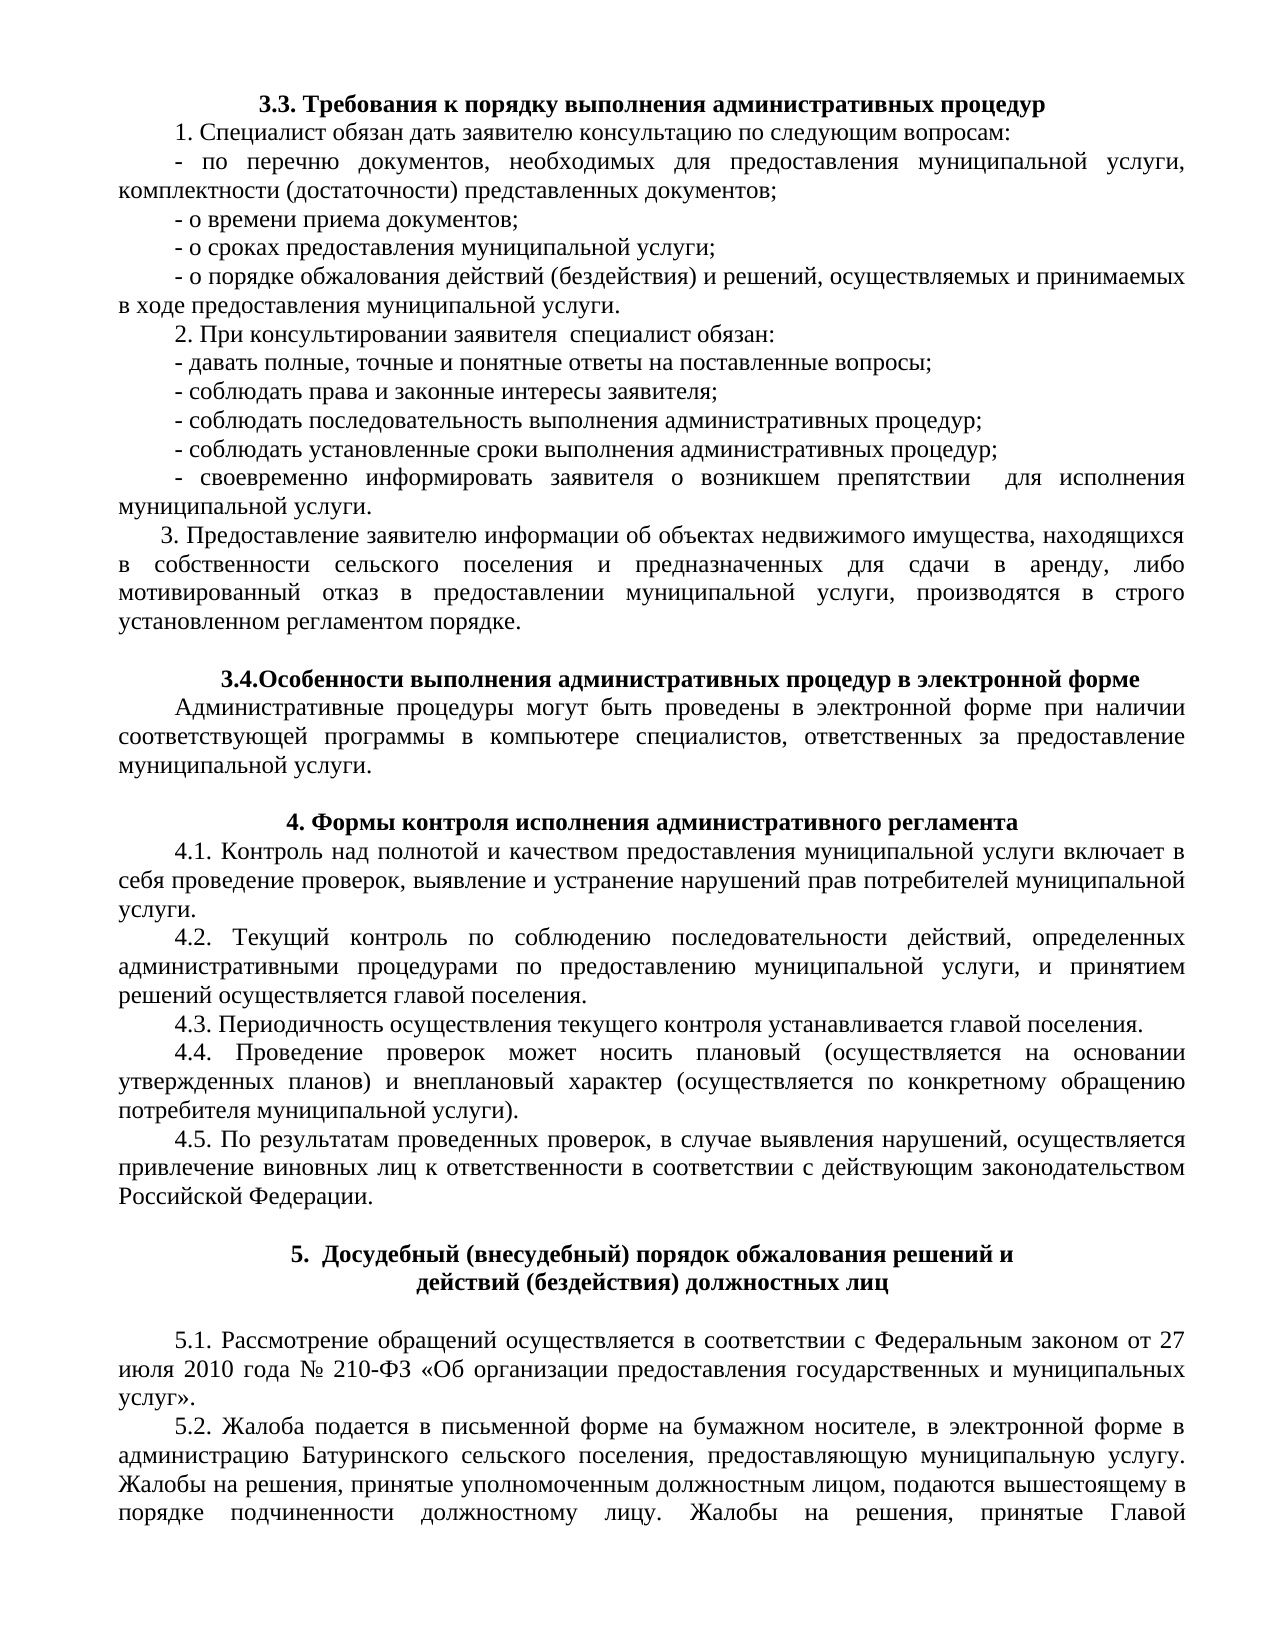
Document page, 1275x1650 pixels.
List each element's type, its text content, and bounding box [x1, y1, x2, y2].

text действий (бездействия) должностных лиц [118, 1267, 1186, 1296]
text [118, 1411, 1186, 1526]
text 4.1. Контроль над полнотой и качеством предоставления муниципальной услуги включает в себя проведение проверок, выявление и устранение нарушений прав потребителей муниципальной услуги. [118, 836, 1186, 922]
text 4.3. Периодичность осуществления текущего контроля устанавливается главой поселения. [118, 1009, 1186, 1037]
text 3. Предоставление заявителю информации об объектах недвижимого имущества, находящихся в собственности сельского поселения и предназначенных для сдачи в аренду, либо мотивированный отказ в предоставлении муниципальной услуги, производятся в строго установленном регламентом порядке. [118, 520, 1186, 635]
text - давать полные, точные и понятные ответы на поставленные вопросы; [118, 347, 1186, 376]
text Административные процедуры могут быть проведены в электронной форме при наличии соответствующей программы в компьютере специалистов, ответственных за предоставление муниципальной услуги. [118, 692, 1186, 779]
text 1. Специалист обязан дать заявителю консультацию по следующим вопросам: [118, 117, 1186, 146]
text 4.2. Текущий контроль по соблюдению последовательности действий, определенных административными процедурами по предоставлению муниципальной услуги, и принятием решений осуществляется главой поселения. [118, 922, 1186, 1009]
text 3.3. Требования к порядку выполнения административных процедур [118, 89, 1186, 117]
text 5. Досудебный (внесудебный) порядок обжалования решений и [118, 1239, 1186, 1267]
text - о порядке обжалования действий (бездействия) и решений, осуществляемых и принимаемых в ходе предоставления муниципальной услуги. [118, 261, 1186, 319]
text 5.1. Рассмотрение обращений осуществляется в соответствии с Федеральным законом от 27 июля 2010 года № 210-ФЗ «Об организации предоставления государственных и муниципальных услуг». [118, 1325, 1186, 1411]
text - о сроках предоставления муниципальной услуги; [118, 232, 1186, 261]
text 2. При консультировании заявителя специалист обязан: [118, 319, 1186, 347]
text 3.4.Особенности выполнения административных процедур в электронной форме [118, 664, 1186, 692]
text - по перечню документов, необходимых для предоставления муниципальной услуги, комплектности (достаточности) представленных документов; [118, 146, 1186, 204]
text - соблюдать права и законные интересы заявителя; [118, 376, 1186, 405]
text 4.5. По результатам проведенных проверок, в случае выявления нарушений, осуществляется привлечение виновных лиц к ответственности в соответствии с действующим законодательством Российской Федерации. [118, 1124, 1186, 1210]
text - соблюдать установленные сроки выполнения административных процедур; [118, 434, 1186, 462]
text 4. Формы контроля исполнения административного регламента [118, 807, 1186, 836]
text 4.4. Проведение проверок может носить плановый (осуществляется на основании утвержденных планов) и внеплановый характер (осуществляется по конкретному обращению потребителя муниципальной услуги). [118, 1037, 1186, 1124]
text - своевременно информировать заявителя о возникшем препятствии для исполнения муниципальной услуги. [118, 462, 1186, 520]
text - о времени приема документов; [118, 204, 1186, 232]
text - соблюдать последовательность выполнения административных процедур; [118, 405, 1186, 434]
